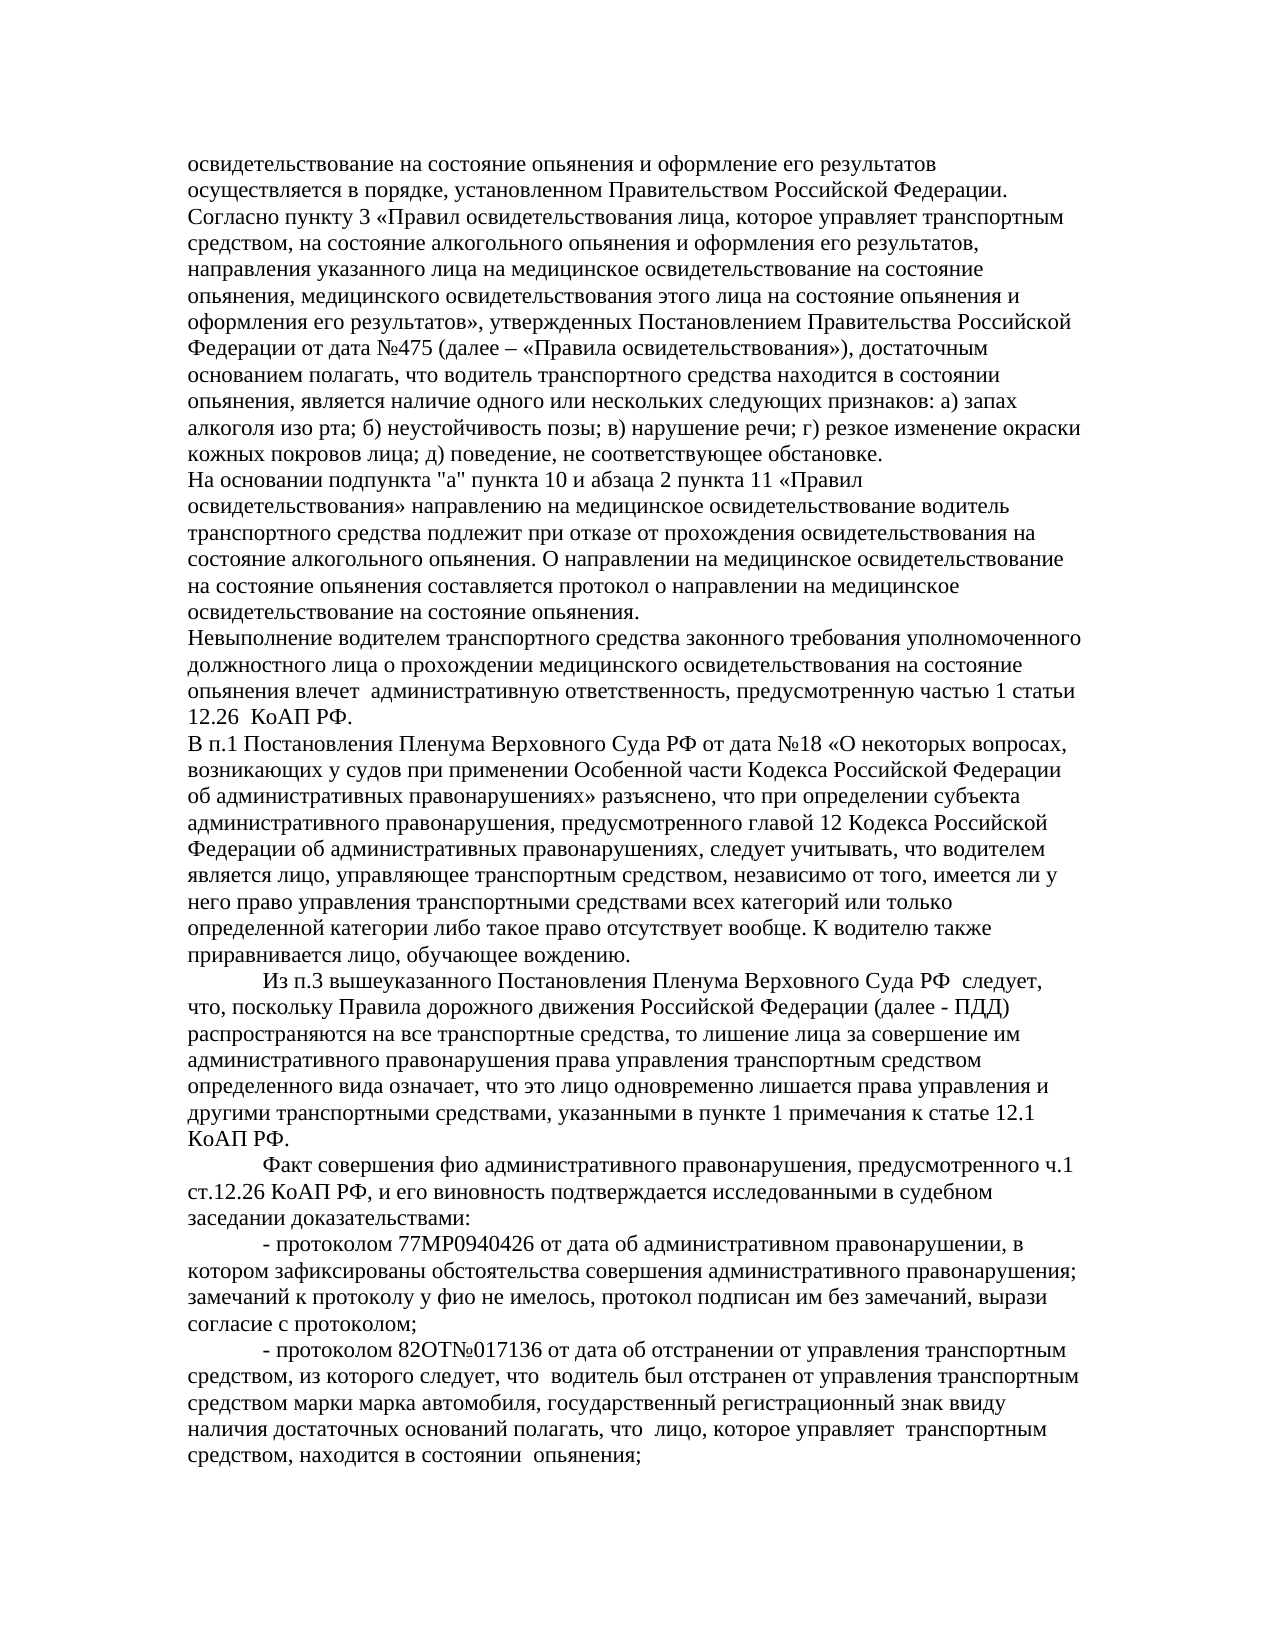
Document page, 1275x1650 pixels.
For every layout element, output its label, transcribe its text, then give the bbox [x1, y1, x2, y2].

text - протоколом 77МР0940426 от дата об административном правонарушении, в котором зафиксированы обстоятельства совершения административного правонарушения; замечаний к протоколу у фио не имелось, протокол подписан им без замечаний, вырази согласие с протоколом; [187, 1231, 1087, 1336]
text Согласно пункту 3 «Правил освидетельствования лица, которое управляет транспортным средством, на состояние алкогольного опьянения и оформления его результатов, направления указанного лица на медицинское освидетельствование на состояние опьянения, медицинского освидетельствования этого лица на состояние опьянения и оформления его результатов», утвержденных Постановлением Правительства Российской Федерации от дата №475 (далее – «Правила освидетельствования»), достаточным основанием полагать, что водитель транспортного средства находится в состоянии опьянения, является наличие одного или нескольких следующих признаков: а) запах алкоголя изо рта; б) неустойчивость позы; в) нарушение речи; г) резкое изменение окраски кожных покровов лица; д) поведение, не соответствующее обстановке. [187, 203, 1087, 466]
text Из п.3 вышеуказанного Постановления Пленума Верховного Суда РФ следует, что, поскольку Правила дорожного движения Российской Федерации (далее - ПДД) распространяются на все транспортные средства, то лишение лица за совершение им административного правонарушения права управления транспортным средством определенного вида означает, что это лицо одновременно лишается права управления и другими транспортными средствами, указанными в пункте 1 примечания к статье 12.1 КоАП РФ. [187, 967, 1087, 1151]
text На основании подпункта "а" пункта 10 и абзаца 2 пункта 11 «Правил освидетельствования» направлению на медицинское освидетельствование водитель транспортного средства подлежит при отказе от прохождения освидетельствования на состояние алкогольного опьянения. О направлении на медицинское освидетельствование на состояние опьянения составляется протокол о направлении на медицинское освидетельствование на состояние опьянения. [187, 466, 1087, 624]
text - протоколом 82ОТ№017136 от дата об отстранении от управления транспортным средством, из которого следует, что водитель был отстранен от управления транспортным средством марки марка автомобиля, государственный регистрационный знак ввиду наличия достаточных оснований полагать, что лицо, которое управляет транспортным средством, находится в состоянии опьянения; [187, 1336, 1087, 1468]
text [187, 150, 1087, 203]
text Факт совершения фио административного правонарушения, предусмотренного ч.1 ст.12.26 КоАП РФ, и его виновность подтверждается исследованными в судебном заседании доказательствами: [187, 1151, 1087, 1231]
text В п.1 Постановления Пленума Верховного Суда РФ от дата №18 «О некоторых вопросах, возникающих у судов при применении Особенной части Кодекса Российской Федерации об административных правонарушениях» разъяснено, что при определении субъекта административного правонарушения, предусмотренного главой 12 Кодекса Российской Федерации об административных правонарушениях, следует учитывать, что водителем является лицо, управляющее транспортным средством, независимо от того, имеется ли у него право управления транспортными средствами всех категорий или только определенной категории либо такое право отсутствует вообще. К водителю также приравнивается лицо, обучающее вождению. [187, 730, 1087, 967]
text Невыполнение водителем транспортного средства законного требования уполномоченного должностного лица о прохождении медицинского освидетельствования на состояние опьянения влечет административную ответственность, предусмотренную частью 1 статьи 12.26 КоАП РФ. [187, 624, 1087, 730]
